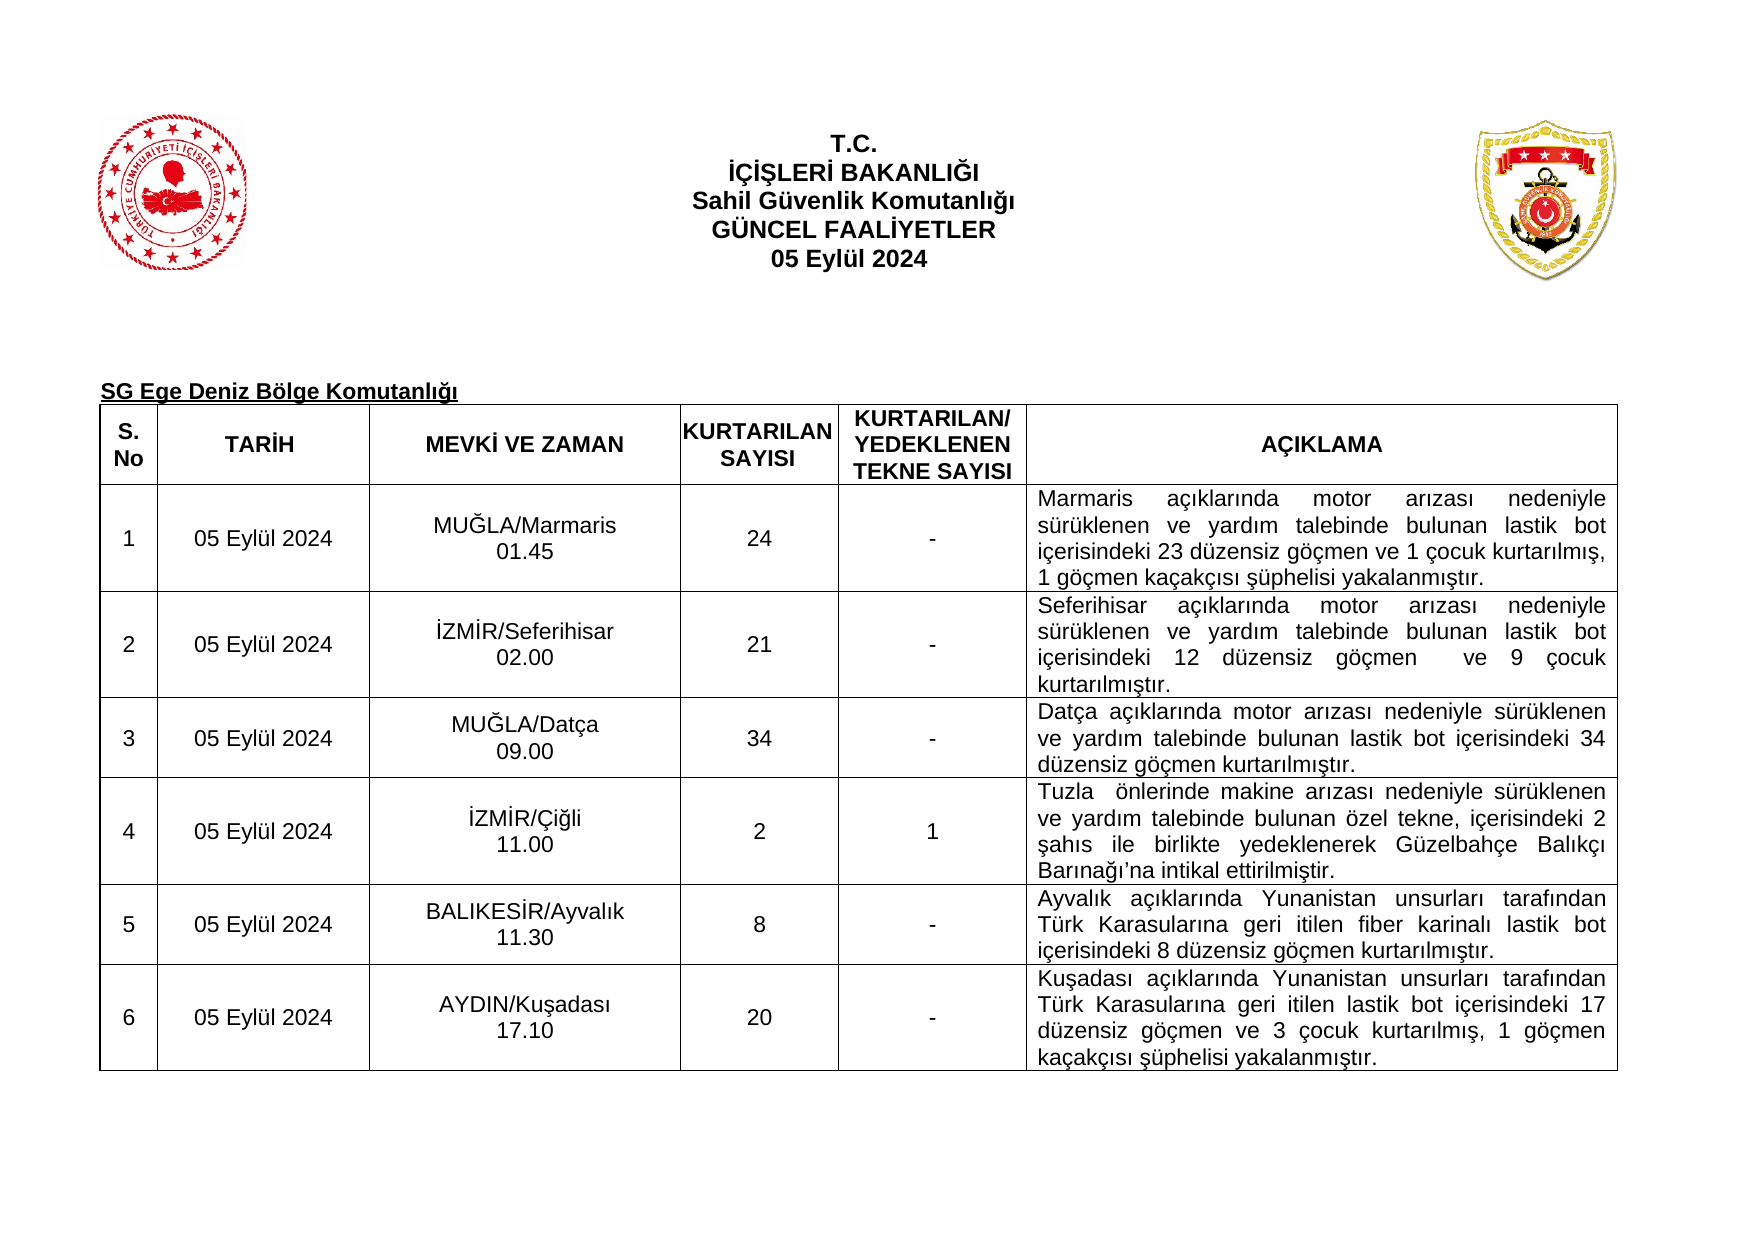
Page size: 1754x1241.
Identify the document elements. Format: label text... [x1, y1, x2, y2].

table_cell 4 [101, 778, 157, 884]
table_cell MUĞLA/Marmaris 01.45 [370, 485, 680, 591]
table_cell 1 [101, 485, 157, 591]
table_header S. No [101, 405, 157, 484]
table_cell - [839, 698, 1026, 777]
table_header AÇIKLAMA [1027, 405, 1617, 484]
table_header KURTARILAN SAYISI [681, 405, 838, 484]
table_cell 6 [101, 965, 157, 1070]
table_cell 5 [101, 885, 157, 964]
table_cell 3 [101, 698, 157, 777]
table_cell 1 [839, 778, 1026, 884]
table_cell MUĞLA/Datça 09.00 [370, 698, 680, 777]
table_cell 05 Eylül 2024 [158, 592, 369, 697]
table_header KURTARILAN/ YEDEKLENEN TEKNE SAYISI [839, 405, 1026, 484]
table_cell AYDIN/Kuşadası 17.10 [370, 965, 680, 1070]
table_cell 34 [681, 698, 838, 777]
table_cell 05 Eylül 2024 [158, 778, 369, 884]
picture [96, 114, 247, 268]
table_cell - [839, 885, 1026, 964]
table_cell 05 Eylül 2024 [158, 965, 369, 1070]
table_cell 05 Eylül 2024 [158, 485, 369, 591]
picture [1470, 115, 1618, 281]
table_cell 05 Eylül 2024 [158, 698, 369, 777]
table_cell - [839, 592, 1026, 697]
table_cell 2 [681, 778, 838, 884]
table_cell İZMİR/Seferihisar 02.00 [370, 592, 680, 697]
text SG Ege Deniz Bölge Komutanlığı [100, 378, 1606, 404]
table_cell 2 [101, 592, 157, 697]
table_cell BALIKESİR/Ayvalık 11.30 [370, 885, 680, 964]
table_cell Datça açıklarında motor arızası nedeniyle sürüklenen ve yardım talebinde bulunan lastik bot içerisindeki 34 düzensiz göçmen kurtarılmıştır. [1027, 698, 1617, 777]
table_cell Tuzla önlerinde makine arızası nedeniyle sürüklenen ve yardım talebinde bulunan özel tekne, içerisindeki 2 şahıs ile birlikte yedeklenerek Güzelbahçe Balıkçı Barınağı’na intikal ettirilmiştir. [1027, 778, 1617, 884]
table_cell 24 [681, 485, 838, 591]
table_cell Marmaris açıklarında motor arızası nedeniyle sürüklenen ve yardım talebinde bulunan lastik bot içerisindeki 23 düzensiz göçmen ve 1 çocuk kurtarılmış, 1 göçmen kaçakçısı şüphelisi yakalanmıştır. [1027, 485, 1617, 591]
table_cell 05 Eylül 2024 [158, 885, 369, 964]
table_cell Seferihisar açıklarında motor arızası nedeniyle sürüklenen ve yardım talebinde bulunan lastik bot içerisindeki 12 düzensiz göçmen ve 9 çocuk kurtarılmıştır. [1027, 592, 1617, 697]
table_cell - [839, 485, 1026, 591]
table_cell 8 [681, 885, 838, 964]
table_header MEVKİ VE ZAMAN [370, 405, 680, 484]
table_cell 20 [681, 965, 838, 1070]
table_cell - [839, 965, 1026, 1070]
table_cell Kuşadası açıklarında Yunanistan unsurları tarafından Türk Karasularına geri itilen lastik bot içerisindeki 17 düzensiz göçmen ve 3 çocuk kurtarılmış, 1 göçmen kaçakçısı şüphelisi yakalanmıştır. [1027, 965, 1617, 1070]
table_cell Ayvalık açıklarında Yunanistan unsurları tarafından Türk Karasularına geri itilen fiber karinalı lastik bot içerisindeki 8 düzensiz göçmen kurtarılmıştır. [1027, 885, 1617, 964]
table_cell İZMİR/Çiğli 11.00 [370, 778, 680, 884]
table_cell 21 [681, 592, 838, 697]
table_header TARİH [158, 405, 369, 484]
